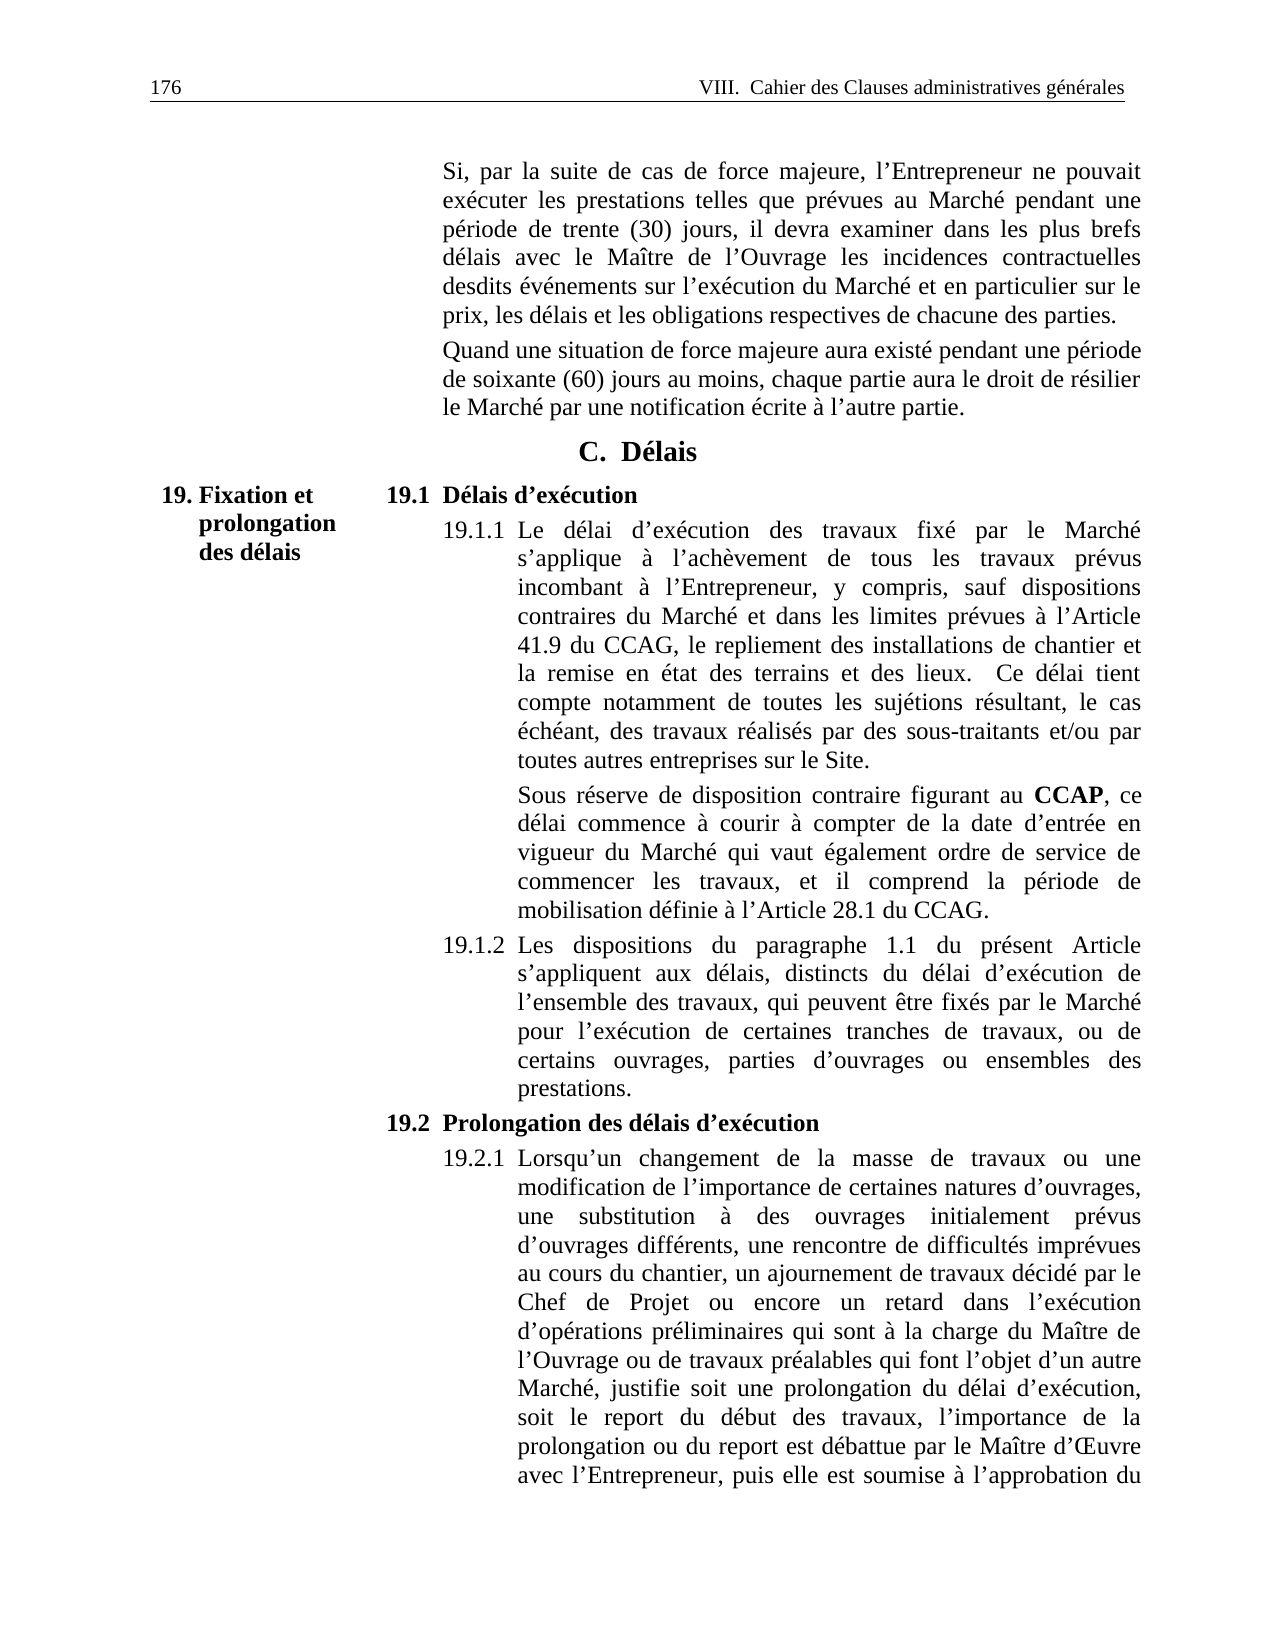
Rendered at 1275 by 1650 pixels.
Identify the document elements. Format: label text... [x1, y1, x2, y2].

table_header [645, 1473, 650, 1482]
text C. Délais [150, 434, 1125, 467]
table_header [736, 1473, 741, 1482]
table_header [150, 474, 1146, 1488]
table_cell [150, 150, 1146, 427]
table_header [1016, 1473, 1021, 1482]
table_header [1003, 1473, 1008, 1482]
